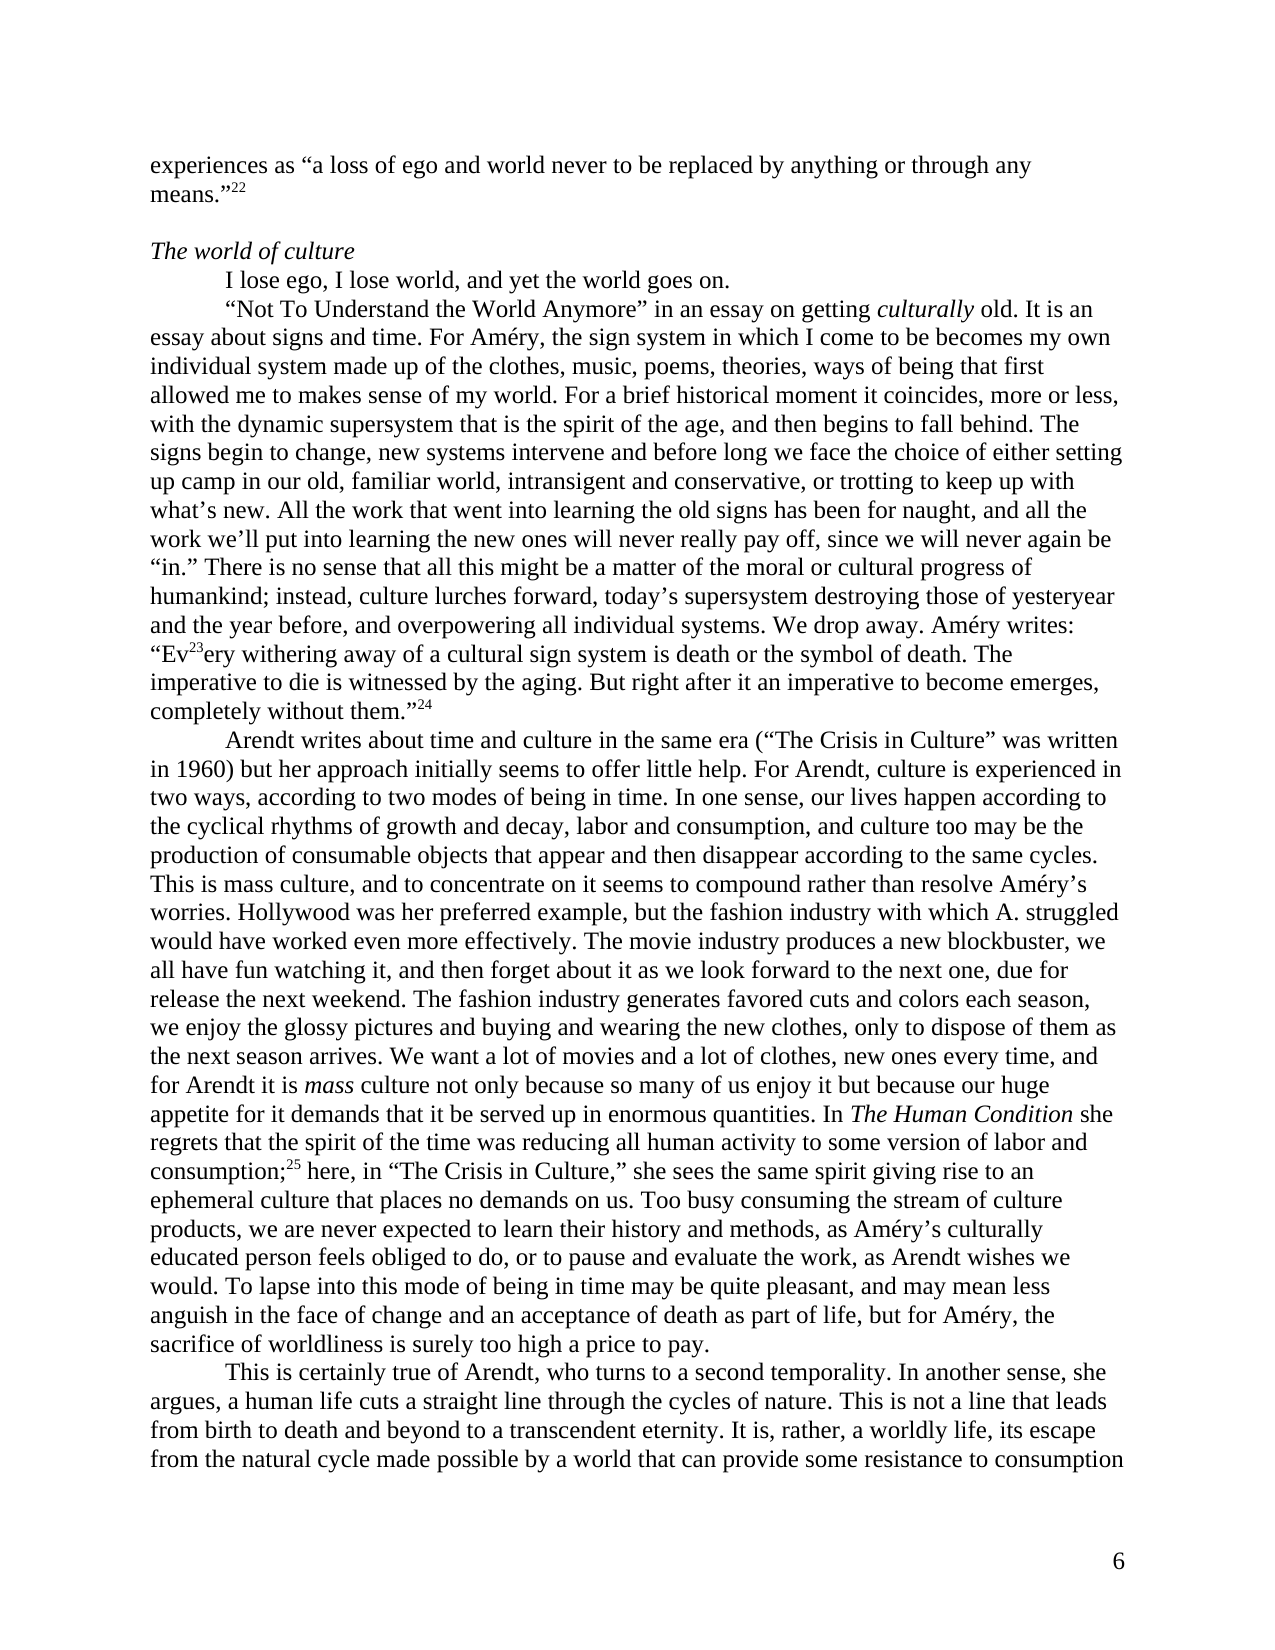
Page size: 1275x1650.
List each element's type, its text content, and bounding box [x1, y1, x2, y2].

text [150, 1357, 1125, 1472]
text I lose ego, I lose world, and yet the world goes on. [150, 265, 1125, 294]
text Arendt writes about time and culture in the same era (“The Crisis in Culture” was written in 1960) but her approach initially seems to offer little help. For Arendt, culture is experienced in two ways, according to two modes of being in time. In one sense, our lives happen according to the cyclical rhythms of growth and decay, labor and consumption, and culture too may be the production of consumable objects that appear and then disappear according to the same cycles. This is mass culture, and to concentrate on it seems to compound rather than resolve Améry’s worries. Hollywood was her preferred example, but the fashion industry with which A. struggled would have worked even more effectively. The movie industry produces a new blockbuster, we all have fun watching it, and then forget about it as we look forward to the next one, due for release the next weekend. The fashion industry generates favored cuts and colors each season, we enjoy the glossy pictures and buying and wearing the new clothes, only to dispose of them as the next season arrives. We want a lot of movies and a lot of clothes, new ones every time, and for Arendt it is mass culture not only because so many of us enjoy it but because our huge appetite for it demands that it be served up in enormous quantities. In The Human Condition she regrets that the spirit of the time was reducing all human activity to some version of labor and consumption; here, in “The Crisis in Culture,” she sees the same spirit giving rise to an ephemeral culture that places no demands on us. Too busy consuming the stream of culture products, we are never expected to learn their history and methods, as Améry’s culturally educated person feels obliged to do, or to pause and evaluate the work, as Arendt wishes we would. To lapse into this mode of being in time may be quite pleasant, and may mean less anguish in the face of change and an acceptance of death as part of life, but for Améry, the sacrifice of worldliness is surely too high a price to pay. [150, 725, 1125, 1357]
text “Not To Understand the World Anymore” in an essay on getting culturally old. It is an essay about signs and time. For Améry, the sign system in which I come to be becomes my own individual system made up of the clothes, music, poems, theories, ways of being that first allowed me to makes sense of my world. For a brief historical moment it coincides, more or less, with the dynamic supersystem that is the spirit of the age, and then begins to fall behind. The signs begin to change, new systems intervene and before long we face the choice of either setting up camp in our old, familiar world, intransigent and conservative, or trotting to keep up with what’s new. All the work that went into learning the old signs has been for naught, and all the work we’ll put into learning the new ones will never really pay off, since we will never again be “in.” There is no sense that all this might be a matter of the moral or cultural progress of humankind; instead, culture lurches forward, today’s supersystem destroying those of yesteryear and the year before, and overpowering all individual systems. We drop away. Améry writes: “Every withering away of a cultural sign system is death or the symbol of death. The imperative to die is witnessed by the aging. But right after it an imperative to become emerges, completely without them.” [150, 294, 1125, 725]
text The world of culture [150, 236, 1125, 265]
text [150, 150, 1125, 207]
